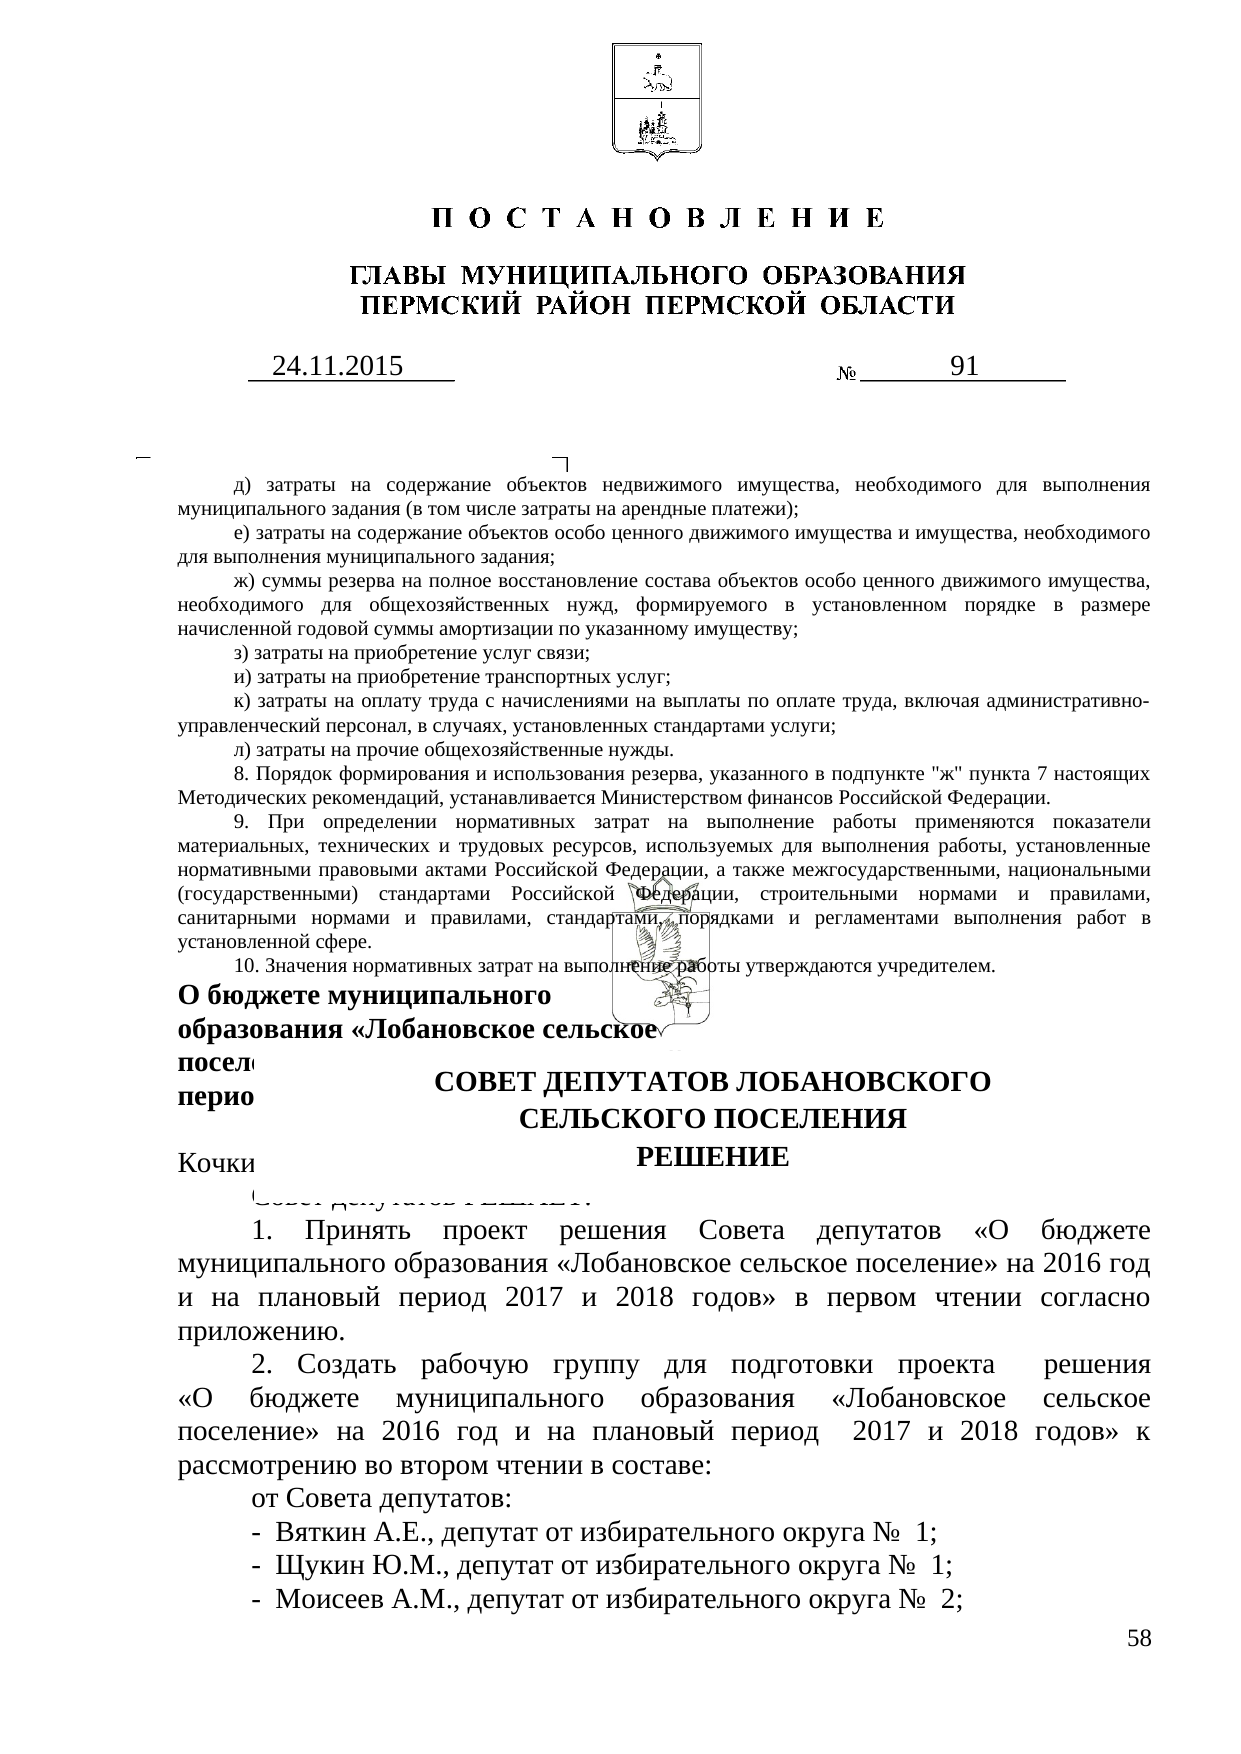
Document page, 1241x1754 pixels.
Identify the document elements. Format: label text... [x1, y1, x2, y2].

text ж) суммы резерва на полное восстановление состава объектов особо ценного движимого имущества, необходимого для общехозяйственных нужд, формируемого в установленном порядке в размере начисленной годовой суммы амортизации по указанному имуществу; [177, 568, 1152, 640]
text к) затраты на оплату труда с начислениями на выплаты по оплате труда, включая административно-управленческий персонал, в случаях, установленных стандартами услуги; [177, 688, 1152, 737]
text е) затраты на содержание объектов особо ценного движимого имущества и имущества, необходимого для выполнения муниципального задания; [177, 520, 1152, 568]
text О бюджете муниципального образования «Лобановское сельское поселение» на 2016 год и на плановый период 2017 и 2018 годов» (первое чтение) [177, 977, 1152, 1111]
text л) затраты на прочие общехозяйственные нужды. [177, 737, 1152, 761]
text 8. Порядок формирования и использования резерва, указанного в подпункте "ж" пункта 7 настоящих Методических рекомендаций, устанавливается Министерством финансов Российской Федерации. [177, 761, 1152, 809]
text 9. При определении нормативных затрат на выполнение работы применяются показатели материальных, технических и трудовых ресурсов, используемых для выполнения работы, установленные нормативными правовыми актами Российской Федерации, а также межгосударственными, национальными (государственными) стандартами Российской Федерации, строительными нормами и правилами, санитарными нормами и правилами, стандартами, порядками и регламентами выполнения работ в установленной сфере. [177, 809, 1152, 953]
text - Щукин Ю.М., депутат от избирательного округа № 1; [177, 1547, 1152, 1581]
text и) затраты на приобретение транспортных услуг; [177, 664, 1152, 688]
text от Совета депутатов: [177, 1480, 1152, 1514]
text Заслушав доклад главы Лобановского сельского поселения Кочкина А.С., [177, 1111, 254, 1178]
text 1. Принять проект решения Совета депутатов «О бюджете муниципального образования «Лобановское сельское поселение» на 2016 год и на плановый период 2017 и 2018 годов» в первом чтении согласно приложению. [177, 1212, 1152, 1346]
text - Моисеев А.М., депутат от избирательного округа № 2; [177, 1581, 1152, 1614]
text Совет депутатов РЕШАЕТ: [177, 1178, 1152, 1212]
text 2. Создать рабочую группу для подготовки проекта решения «О бюджете муниципального образования «Лобановское сельское поселение» на 2016 год и на плановый период 2017 и 2018 годов» к рассмотрению во втором чтении в составе: [177, 1346, 1152, 1480]
text з) затраты на приобретение услуг связи; [177, 640, 1152, 664]
text д) затраты на содержание объектов недвижимого имущества, необходимого для выполнения муниципального задания (в том числе затраты на арендные платежи); [177, 118, 1152, 520]
text 10. Значения нормативных затрат на выполнение работы утверждаются учредителем. [177, 953, 1152, 977]
picture [136, 43, 1066, 472]
text - Вяткин А.Е., депутат от избирательного округа № 1; [177, 1514, 1152, 1547]
